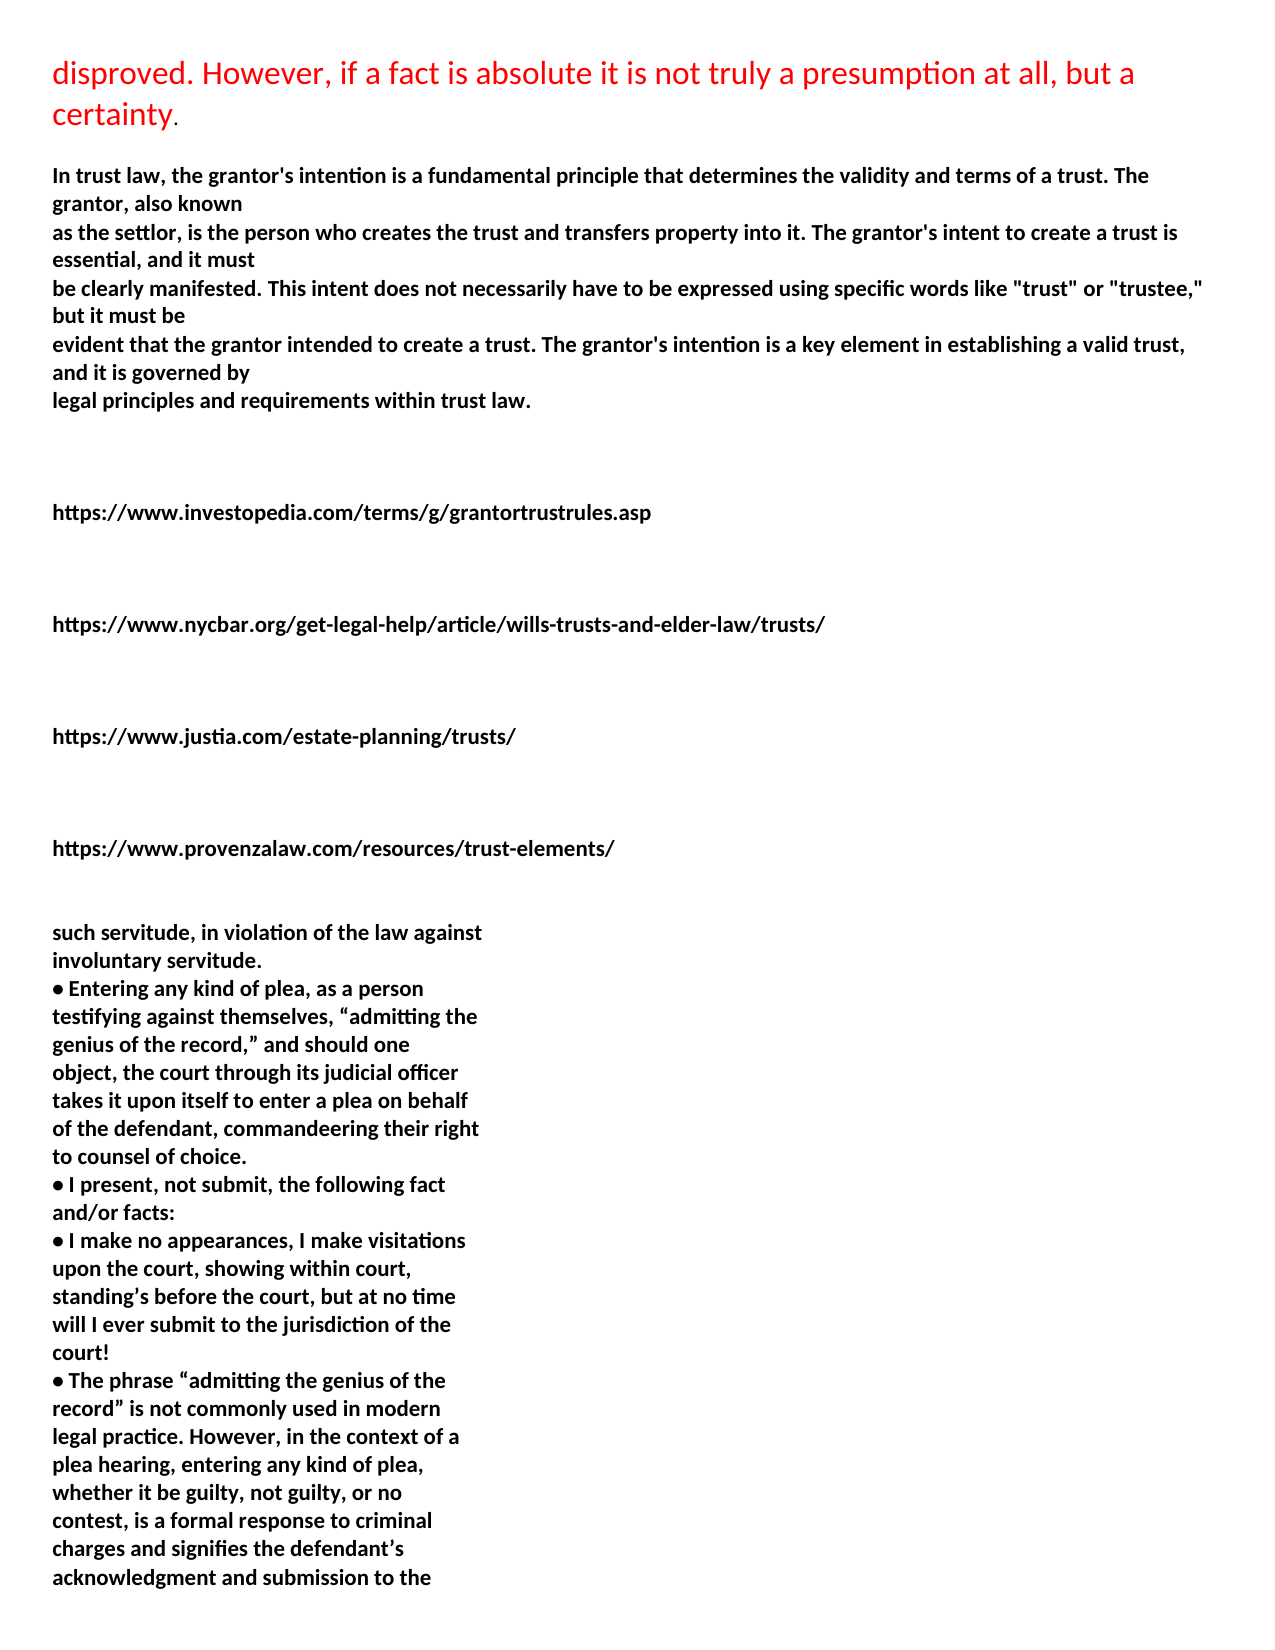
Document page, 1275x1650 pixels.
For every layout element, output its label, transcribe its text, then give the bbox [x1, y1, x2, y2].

text plea hearing, entering any kind of plea, [52, 1451, 1223, 1478]
text https://www.provenzalaw.com/resources/trust-elements/ [52, 834, 1223, 862]
text • I make no appearances, I make visitations [52, 1226, 1223, 1254]
text object, the court through its judicial officer [52, 1058, 1223, 1086]
text In trust law, the grantor's intention is a fundamental principle that determines the validity and terms of a trust. The grantor, also known [52, 162, 1223, 218]
text legal principles and requirements within trust law. [52, 386, 1223, 414]
text record” is not commonly used in modern [52, 1394, 1223, 1422]
text • I present, not submit, the following fact [52, 1170, 1223, 1198]
text legal practice. However, in the context of a [52, 1422, 1223, 1451]
text whether it be guilty, not guilty, or no [52, 1478, 1223, 1507]
text standing’s before the court, but at no time [52, 1282, 1223, 1310]
text evident that the grantor intended to create a trust. The grantor's intention is a key element in establishing a valid trust, and it is governed by [52, 330, 1223, 386]
text upon the court, showing within court, [52, 1254, 1223, 1282]
text https://www.justia.com/estate-planning/trusts/ [52, 722, 1223, 750]
text of the defendant, commandeering their right [52, 1114, 1223, 1142]
text testifying against themselves, “admitting the [52, 1002, 1223, 1030]
text https://www.investopedia.com/terms/g/grantortrustrules.asp [52, 498, 1223, 526]
text acknowledgment and submission to the [52, 1563, 1223, 1591]
text https://www.nycbar.org/get-legal-help/article/wills-trusts-and-elder-law/trusts/ [52, 610, 1223, 638]
text and/or facts: [52, 1198, 1223, 1226]
text to counsel of choice. [52, 1142, 1223, 1170]
text • Entering any kind of plea, as a person [52, 974, 1223, 1002]
text will I ever submit to the jurisdiction of the [52, 1310, 1223, 1338]
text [52, 52, 1223, 133]
text such servitude, in violation of the law against [52, 918, 1223, 946]
text • The phrase “admitting the genius of the [52, 1366, 1223, 1394]
text court! [52, 1338, 1223, 1366]
text be clearly manifested. This intent does not necessarily have to be expressed using specific words like "trust" or "trustee," but it must be [52, 274, 1223, 330]
text contest, is a formal response to criminal [52, 1507, 1223, 1534]
text genius of the record,” and should one [52, 1030, 1223, 1058]
text charges and signifies the defendant’s [52, 1534, 1223, 1563]
text involuntary servitude. [52, 946, 1223, 974]
text as the settlor, is the person who creates the trust and transfers property into it. The grantor's intent to create a trust is essential, and it must [52, 218, 1223, 274]
text takes it upon itself to enter a plea on behalf [52, 1086, 1223, 1114]
